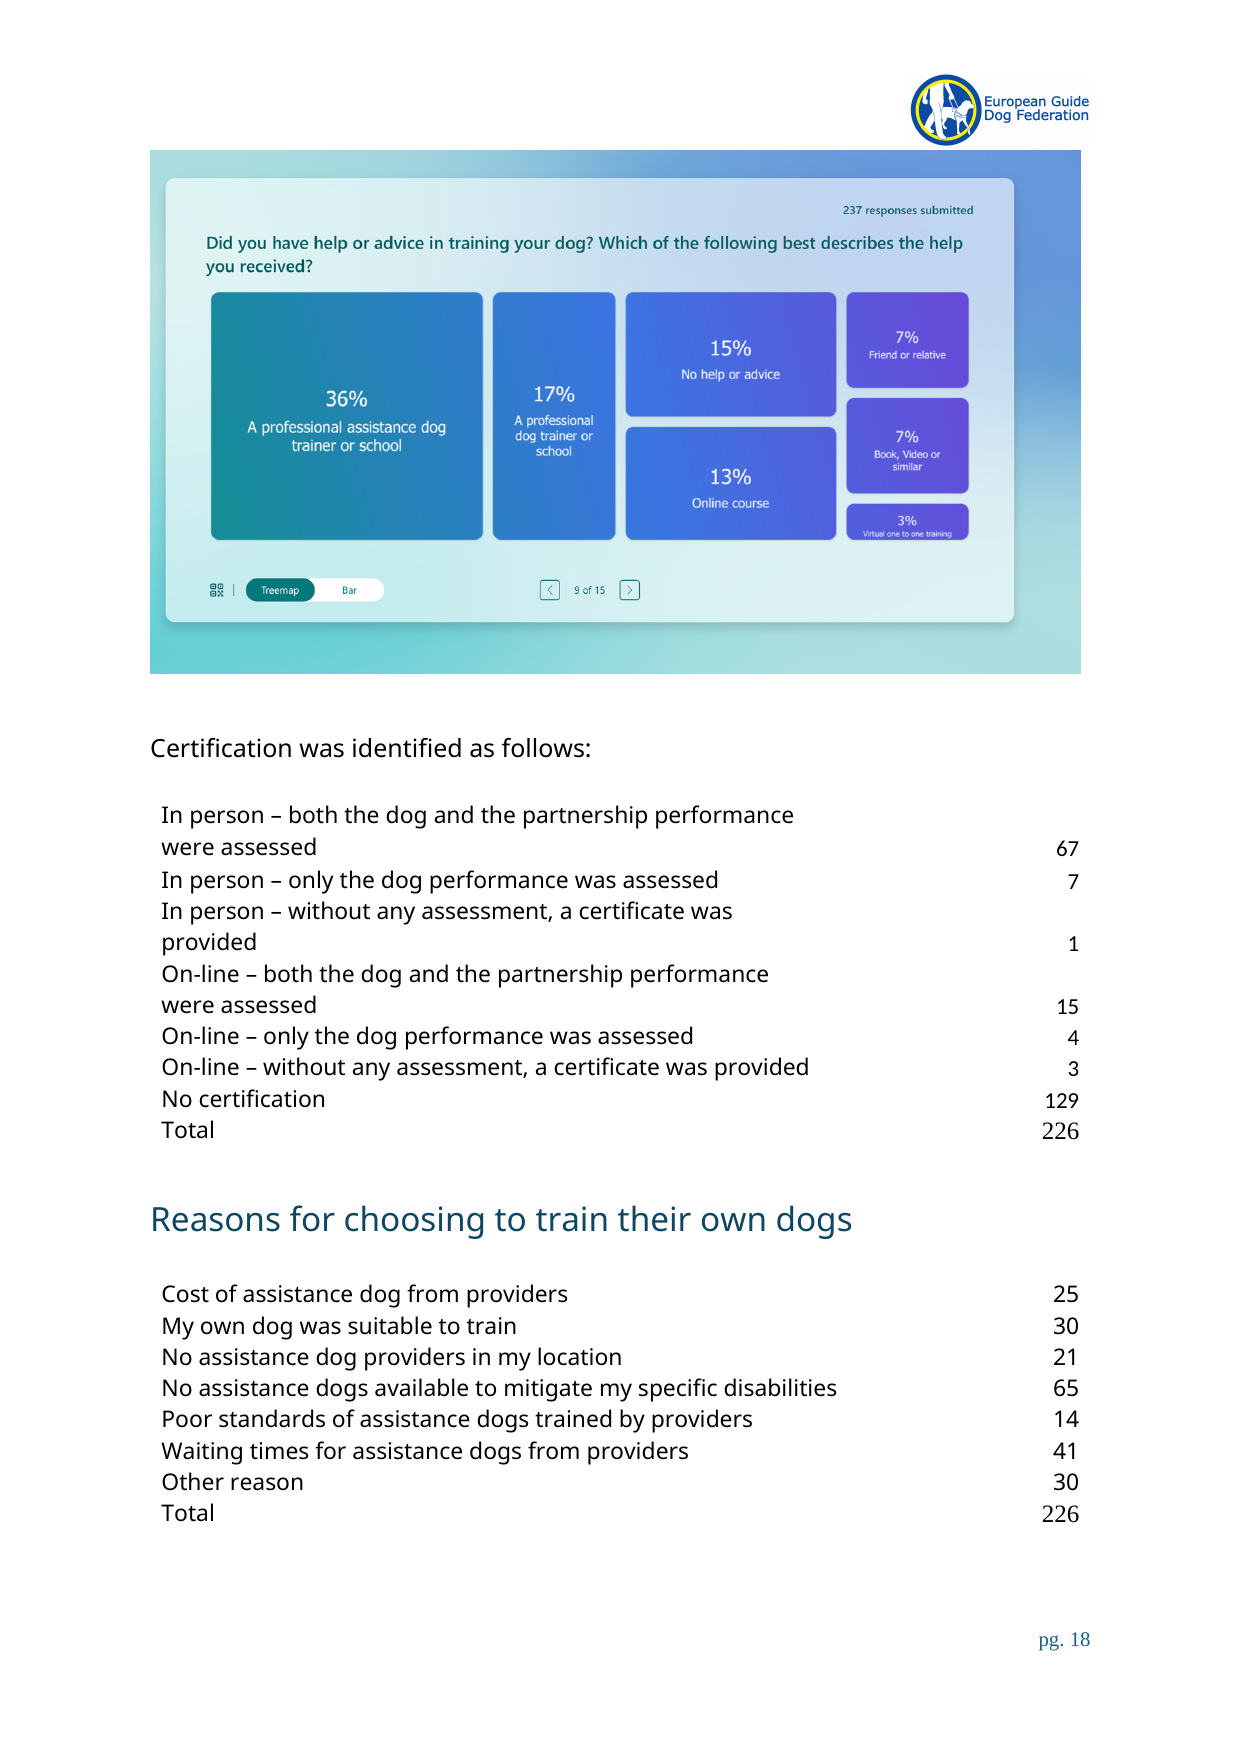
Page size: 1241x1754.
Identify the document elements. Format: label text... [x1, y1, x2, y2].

table_cell 1 [829, 895, 1090, 958]
table_cell On-line – without any assessment, a certificate was provided [150, 1051, 829, 1083]
picture [150, 150, 1081, 674]
table_header 67 [829, 799, 1090, 862]
table_cell 129 [829, 1083, 1090, 1114]
table_cell 15 [829, 958, 1090, 1020]
table_header 25 [879, 1278, 1090, 1309]
table_cell 226 [879, 1497, 1090, 1528]
table_cell On-line – only the dog performance was assessed [150, 1020, 829, 1051]
table_cell On-line – both the dog and the partnership performance were assessed [150, 958, 829, 1020]
table_cell 7 [829, 862, 1090, 895]
table_cell 41 [879, 1435, 1090, 1466]
table_cell No assistance dog providers in my location [150, 1341, 879, 1372]
text Certification was identified as follows: [150, 731, 1090, 765]
table_cell Total [150, 1114, 829, 1145]
table_cell 21 [879, 1341, 1090, 1372]
table_header In person – both the dog and the partnership performance were assessed [150, 799, 829, 862]
table_cell Total [150, 1497, 879, 1528]
table_cell 14 [879, 1403, 1090, 1434]
table_cell 30 [879, 1466, 1090, 1497]
table_cell My own dog was suitable to train [150, 1310, 879, 1341]
table_cell 65 [879, 1372, 1090, 1403]
table_cell In person – only the dog performance was assessed [150, 862, 829, 895]
table_cell 4 [829, 1020, 1090, 1051]
picture [909, 73, 1091, 147]
table_cell In person – without any assessment, a certificate was provided [150, 895, 829, 958]
table_cell 226 [829, 1114, 1090, 1145]
subtitle Reasons for choosing to train their own dogs [150, 1196, 1090, 1241]
table_cell No certification [150, 1083, 829, 1114]
table_header Cost of assistance dog from providers [150, 1278, 879, 1309]
table_cell Waiting times for assistance dogs from providers [150, 1435, 879, 1466]
table_cell Other reason [150, 1466, 879, 1497]
table_cell No assistance dogs available to mitigate my specific disabilities [150, 1372, 879, 1403]
table_cell 3 [829, 1051, 1090, 1083]
table_cell 30 [879, 1310, 1090, 1341]
table_cell Poor standards of assistance dogs trained by providers [150, 1403, 879, 1434]
